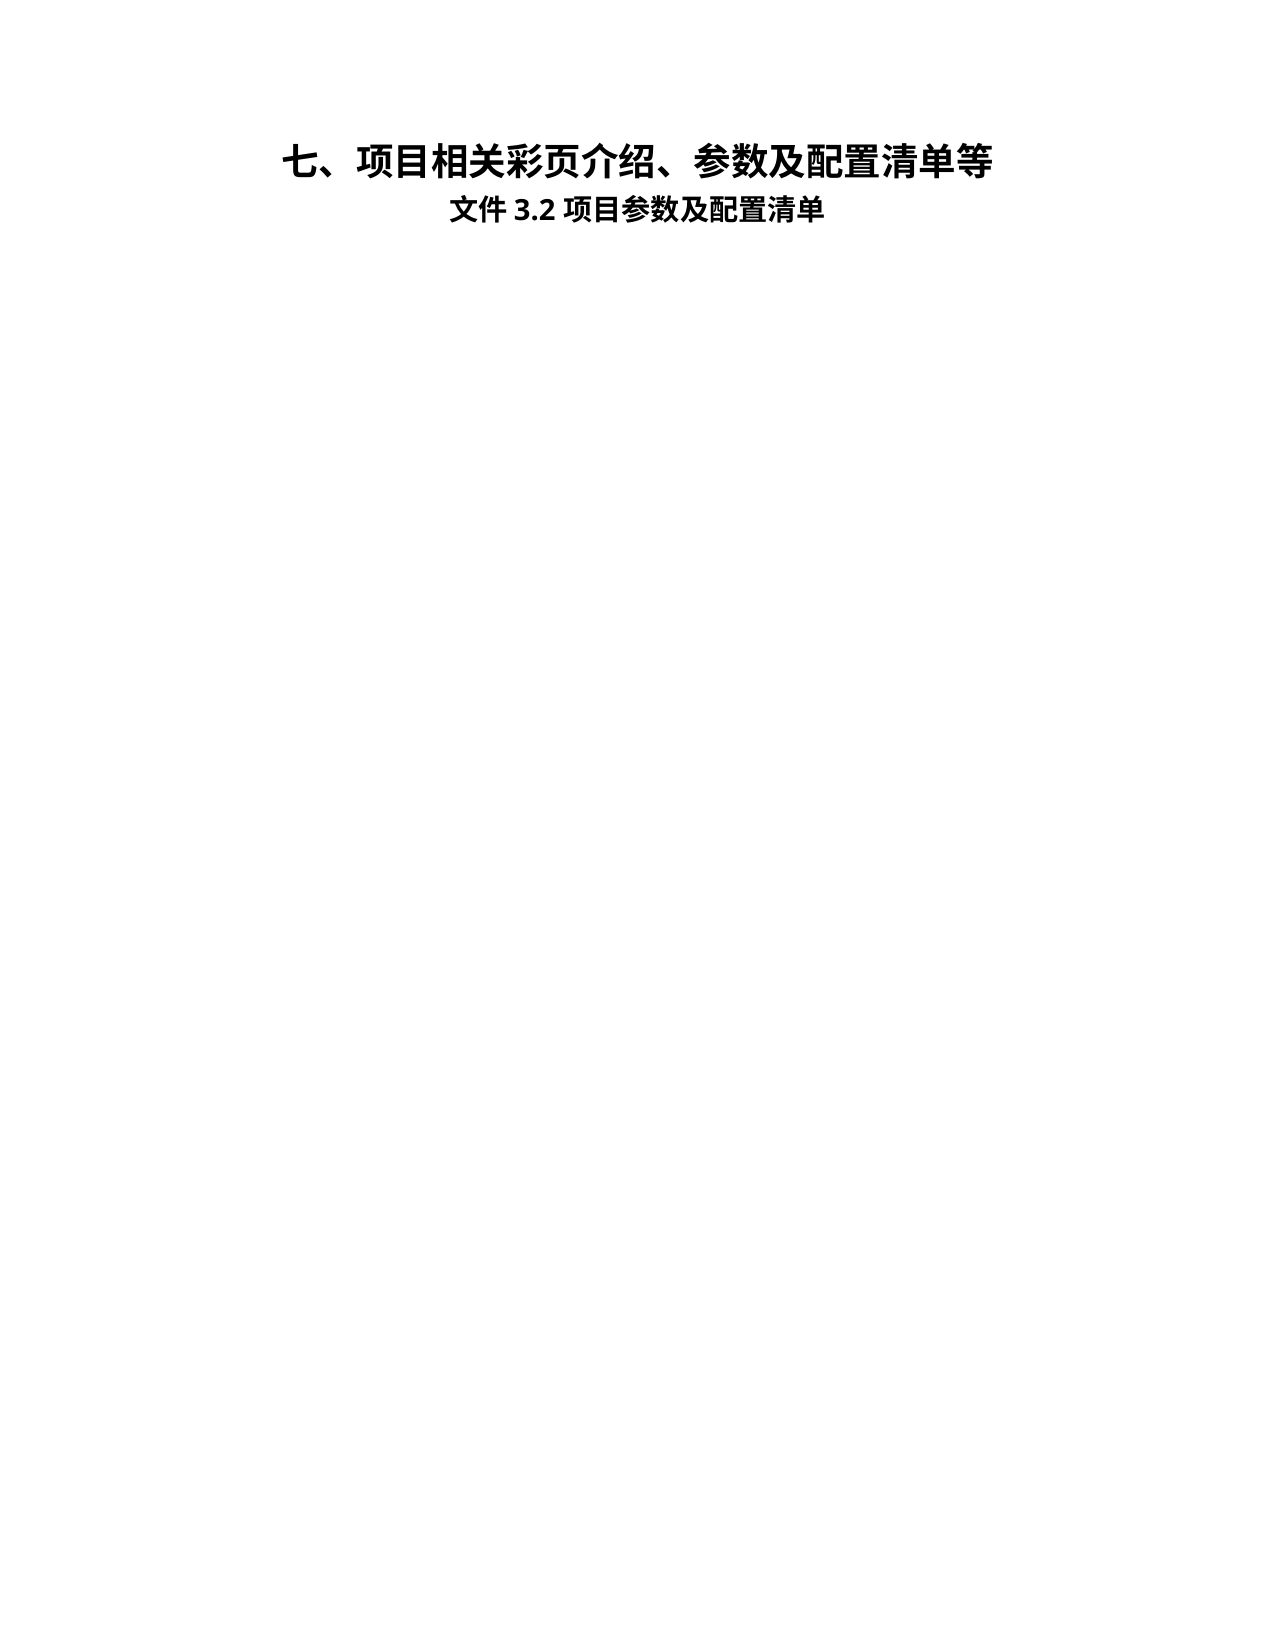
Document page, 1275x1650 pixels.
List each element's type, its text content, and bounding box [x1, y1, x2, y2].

text 文件3.1 项目彩页介绍七、项目相关彩页介绍、参数及配置清单等 [106, 132, 1169, 186]
text 文件3.2 项目参数及配置清单 [106, 186, 1169, 229]
